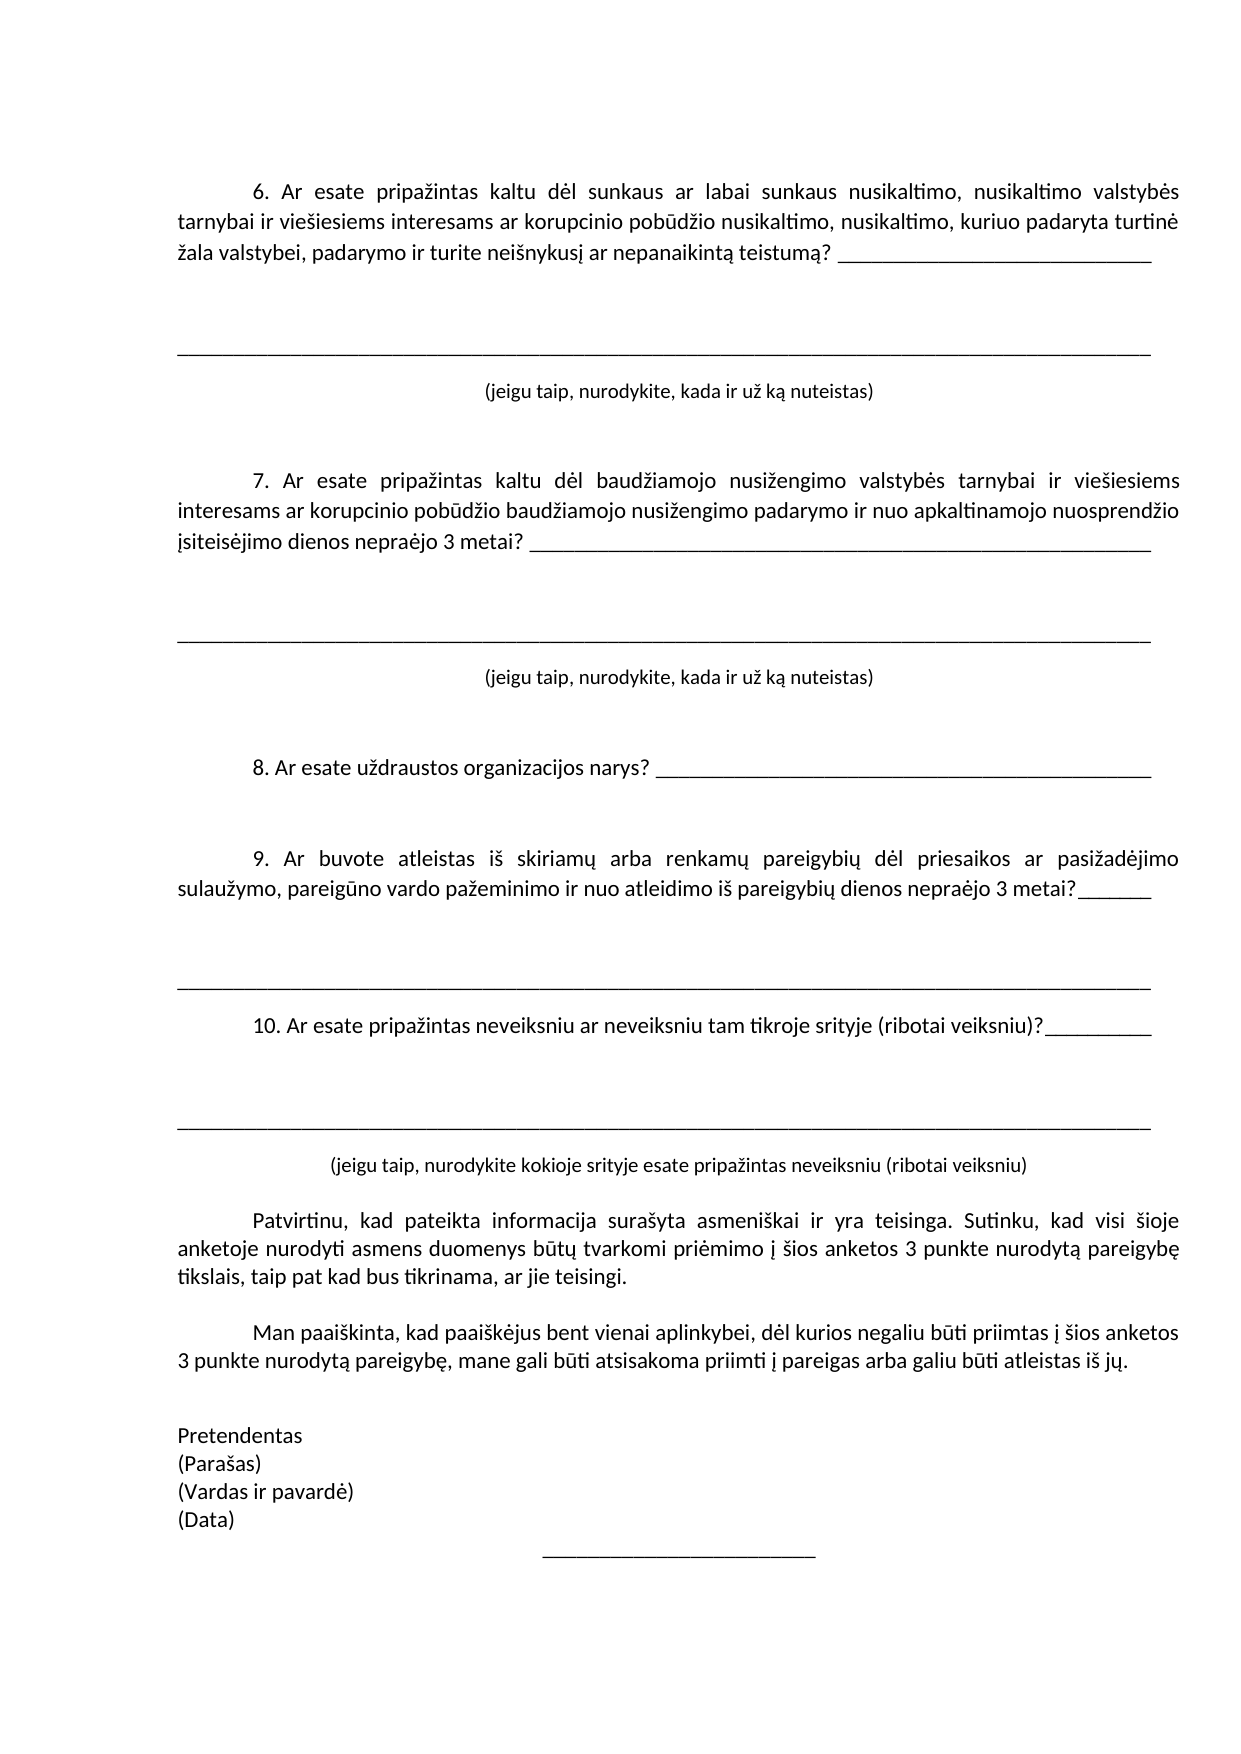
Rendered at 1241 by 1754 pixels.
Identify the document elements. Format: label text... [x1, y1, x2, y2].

text ________________________ [177, 1533, 1181, 1561]
text Man paaiškinta, kad paaiškėjus bent vienai aplinkybei, dėl kurios negaliu būti priimtas į šios anketos 3 punkte nurodytą pareigybę, mane gali būti atsisakoma priimti į pareigas arba galiu būti atleistas iš jų. [177, 1318, 1181, 1374]
text (jeigu taip, nurodykite, kada ir už ką nuteistas) [177, 378, 1181, 404]
text Patvirtinu, kad pateikta informacija surašyta asmeniškai ir yra teisinga. Sutinku, kad visi šioje anketoje nurodyti asmens duomenys būtų tvarkomi priėmimo į šios anketos 3 punkte nurodytą pareigybę tikslais, taip pat kad bus tikrinama, ar jie teisingi. [177, 1206, 1181, 1290]
text 9. Ar buvote atleistas iš skiriamų arba renkamų pareigybių dėl priesaikos ar pasižadėjimo sulaužymo, pareigūno vardo pažeminimo ir nuo atleidimo iš pareigybių dienos nepraėjo 3 metai? [177, 844, 1181, 902]
text (Data) [177, 1505, 1181, 1533]
text Pretendentas [177, 1421, 1181, 1449]
text (jeigu taip, nurodykite, kada ir už ką nuteistas) [177, 664, 1181, 690]
text (Parašas) [177, 1449, 1181, 1477]
text 7. Ar esate pripažintas kaltu dėl baudžiamojo nusižengimo valstybės tarnybai ir viešiesiems interesams ar korupcinio pobūdžio baudžiamojo nusižengimo padarymo ir nuo apkaltinamojo nuosprendžio įsiteisėjimo dienos nepraėjo 3 metai? [177, 466, 1181, 555]
text (Vardas ir pavardė) [177, 1477, 1181, 1505]
text 10. Ar esate pripažintas neveiksniu ar neveiksniu tam tikroje srityje (ribotai veiksniu)? [177, 1012, 1181, 1040]
text 6. Ar esate pripažintas kaltu dėl sunkaus ar labai sunkaus nusikaltimo, nusikaltimo valstybės tarnybai ir viešiesiems interesams ar korupcinio pobūdžio nusikaltimo, nusikaltimo, kuriuo padaryta turtinė žala valstybei, padarymo ir turite neišnykusį ar nepanaikintą teistumą? [177, 177, 1181, 266]
text (jeigu taip, nurodykite kokioje srityje esate pripažintas neveiksniu (ribotai veiksniu) [177, 1152, 1181, 1178]
text 8. Ar esate uždraustos organizacijos narys? [177, 753, 1181, 781]
